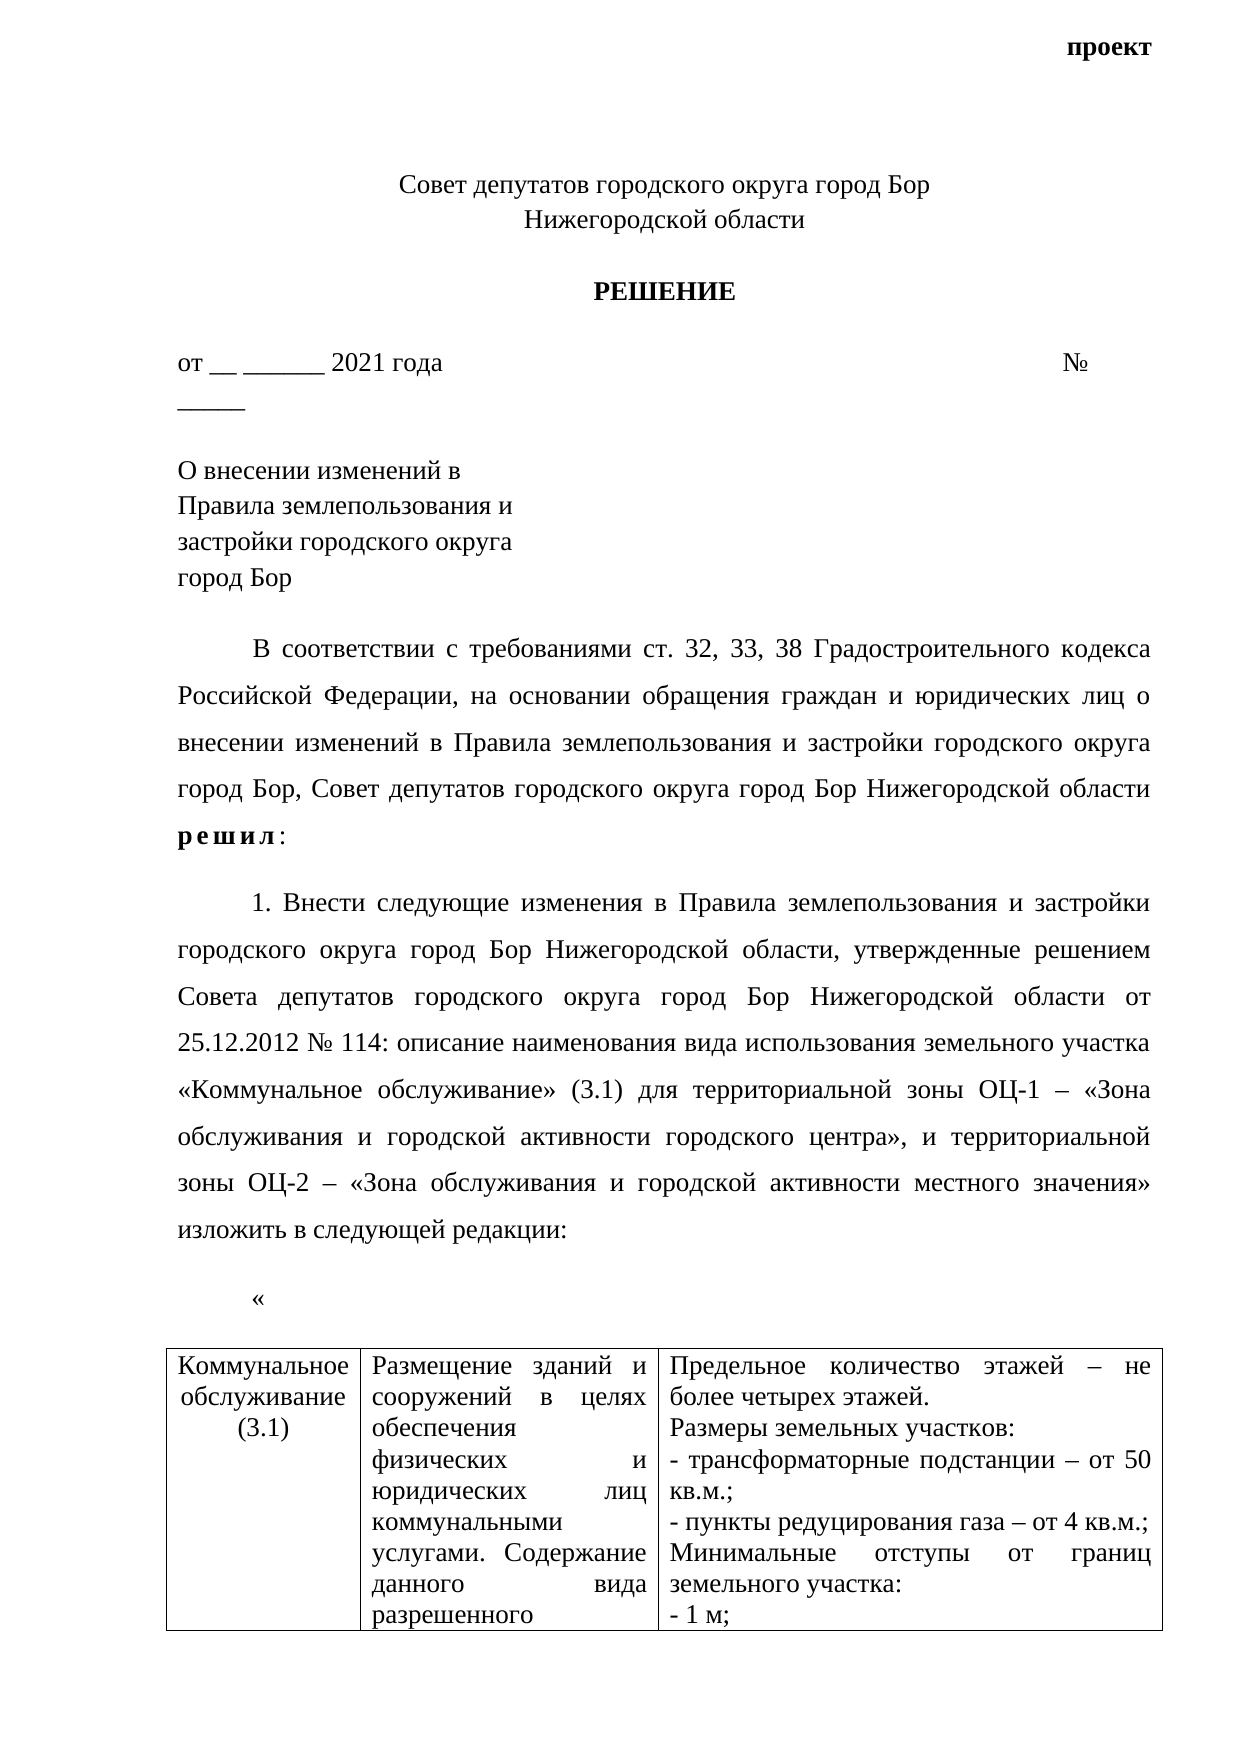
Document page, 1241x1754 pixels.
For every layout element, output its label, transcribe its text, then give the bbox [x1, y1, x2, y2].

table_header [361, 1349, 658, 1629]
text 1. Внести следующие изменения в Правила землепользования и застройки городского округа город Бор Нижегородской области, утвержденные решением Совета депутатов городского округа город Бор Нижегородской области от 25.12.2012 № 114: описание наименования вида использования земельного участка «Коммунальное обслуживание» (3.1) для территориальной зоны ОЦ-1 – «Зона обслуживания и городской активности городского центра», и территориальной зоны ОЦ-2 – «Зона обслуживания и городской активности местного значения» изложить в следующей редакции: [177, 887, 1152, 1244]
text « [177, 1281, 1152, 1312]
text Совет депутатов городского округа город Бор [177, 168, 1152, 199]
text О внесении изменений в Правила землепользования и застройки городского округа город Бор [177, 454, 532, 592]
text Нижегородской области [177, 204, 1152, 235]
text от __ ______ 2021 года № _____ [177, 347, 1152, 413]
text РЕШЕНИЕ [177, 275, 1152, 306]
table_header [167, 1349, 360, 1629]
text В соответствии с требованиями ст. 32, 33, 38 Градостроительного кодекса Российской Федерации, на основании обращения граждан и юридических лиц о внесении изменений в Правила землепользования и застройки городского округа город Бор, Совет депутатов городского округа город Бор Нижегородской области решил: [177, 632, 1152, 850]
text проект [177, 29, 1152, 61]
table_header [659, 1349, 1162, 1629]
